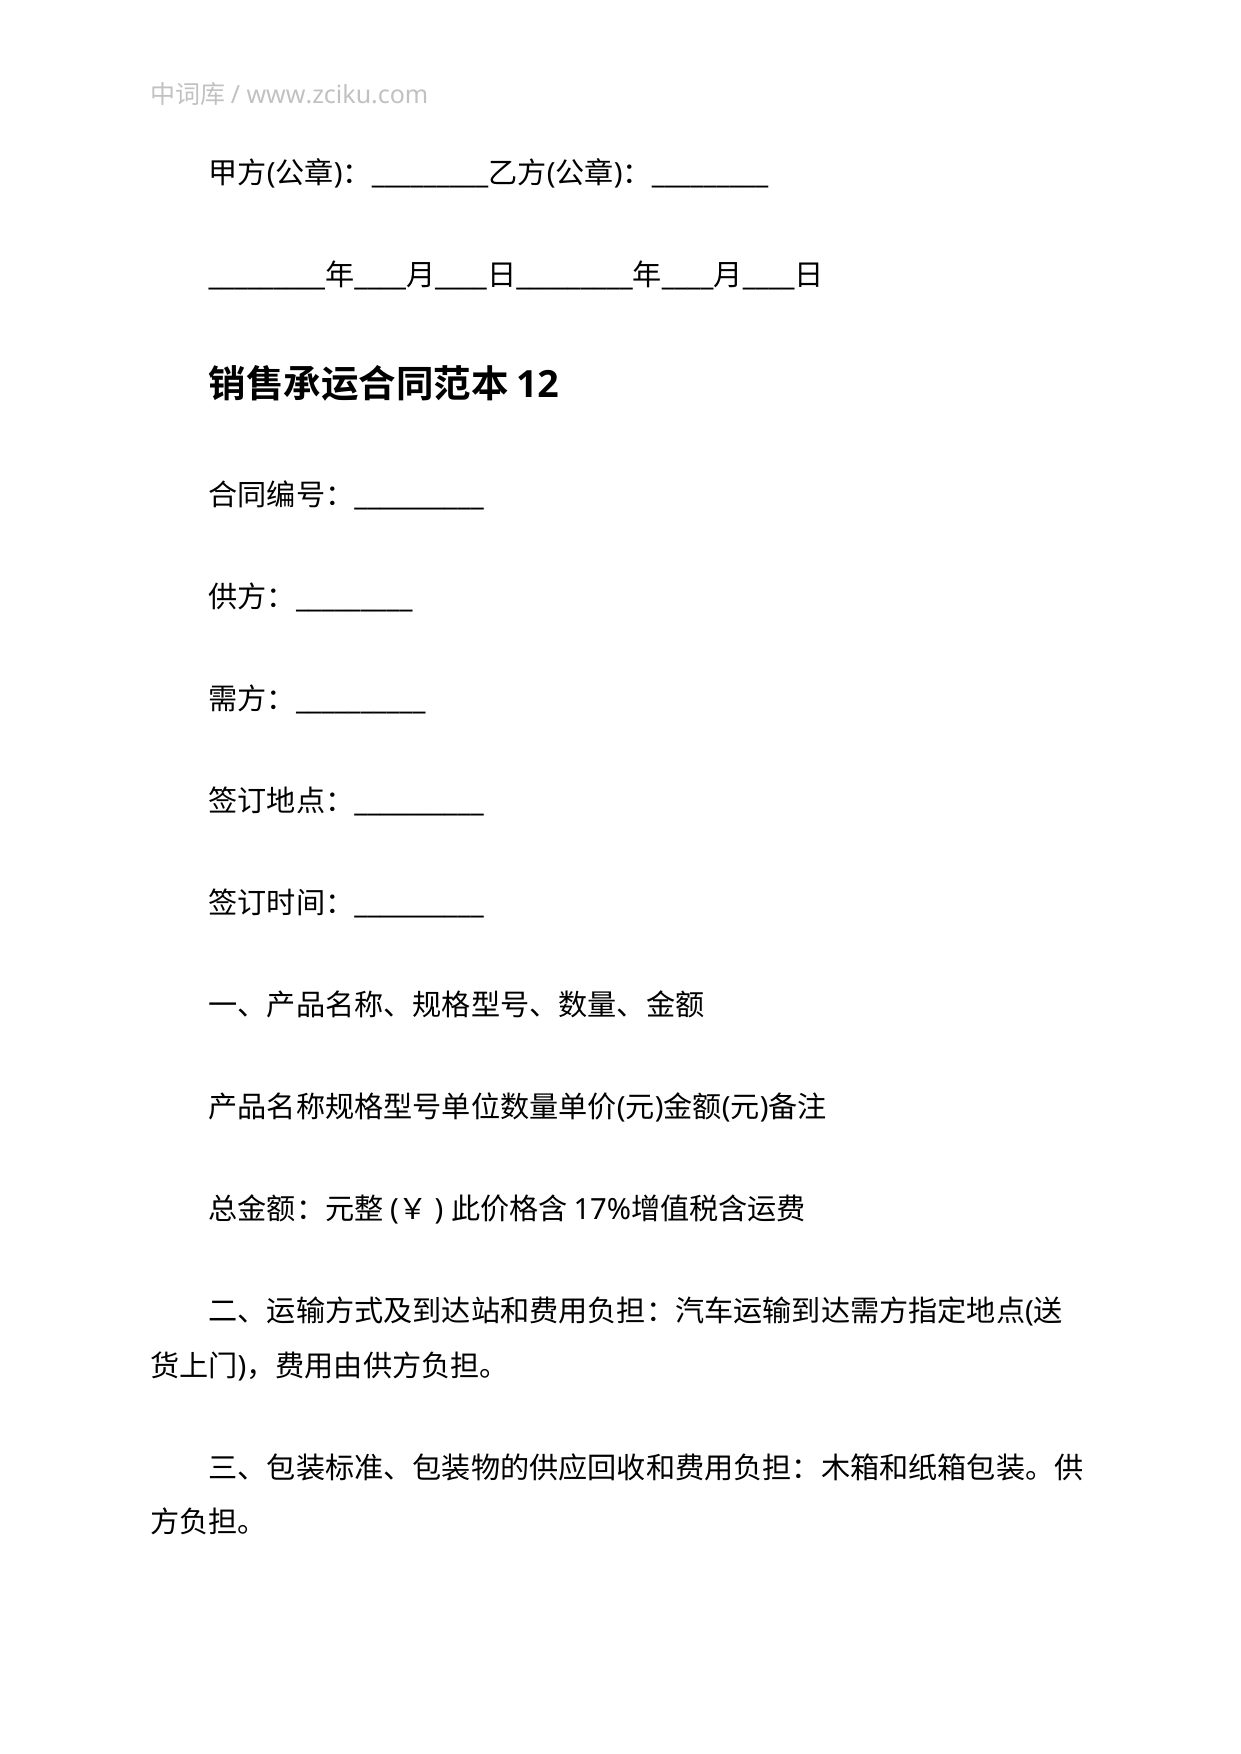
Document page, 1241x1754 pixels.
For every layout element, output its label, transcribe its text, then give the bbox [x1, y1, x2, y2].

text 甲方(公章)：_________乙方(公章)：_________ [150, 150, 1090, 192]
text 产品名称规格型号单位数量单价(元)金额(元)备注 [150, 1083, 1090, 1126]
text 签订地点：__________ [150, 777, 1090, 820]
text 供方：_________ [150, 573, 1090, 616]
text 二、运输方式及到达站和费用负担：汽车运输到达需方指定地点(送货上门)，费用由供方负担。 [150, 1287, 1090, 1384]
text 一、产品名称、规格型号、数量、金额 [150, 981, 1090, 1024]
text _________年____月____日_________年____月____日 [150, 252, 1090, 294]
text 需方：__________ [150, 676, 1090, 718]
text 签订时间：__________ [150, 879, 1090, 922]
text 三、包装标准、包装物的供应回收和费用负担：木箱和纸箱包装。供方负担。 [150, 1444, 1090, 1541]
text 总金额：元整 (￥ ) 此价格含17%增值税含运费 [150, 1185, 1090, 1228]
text 合同编号：__________ [150, 472, 1090, 514]
text 销售承运合同范本12 [150, 354, 1090, 408]
